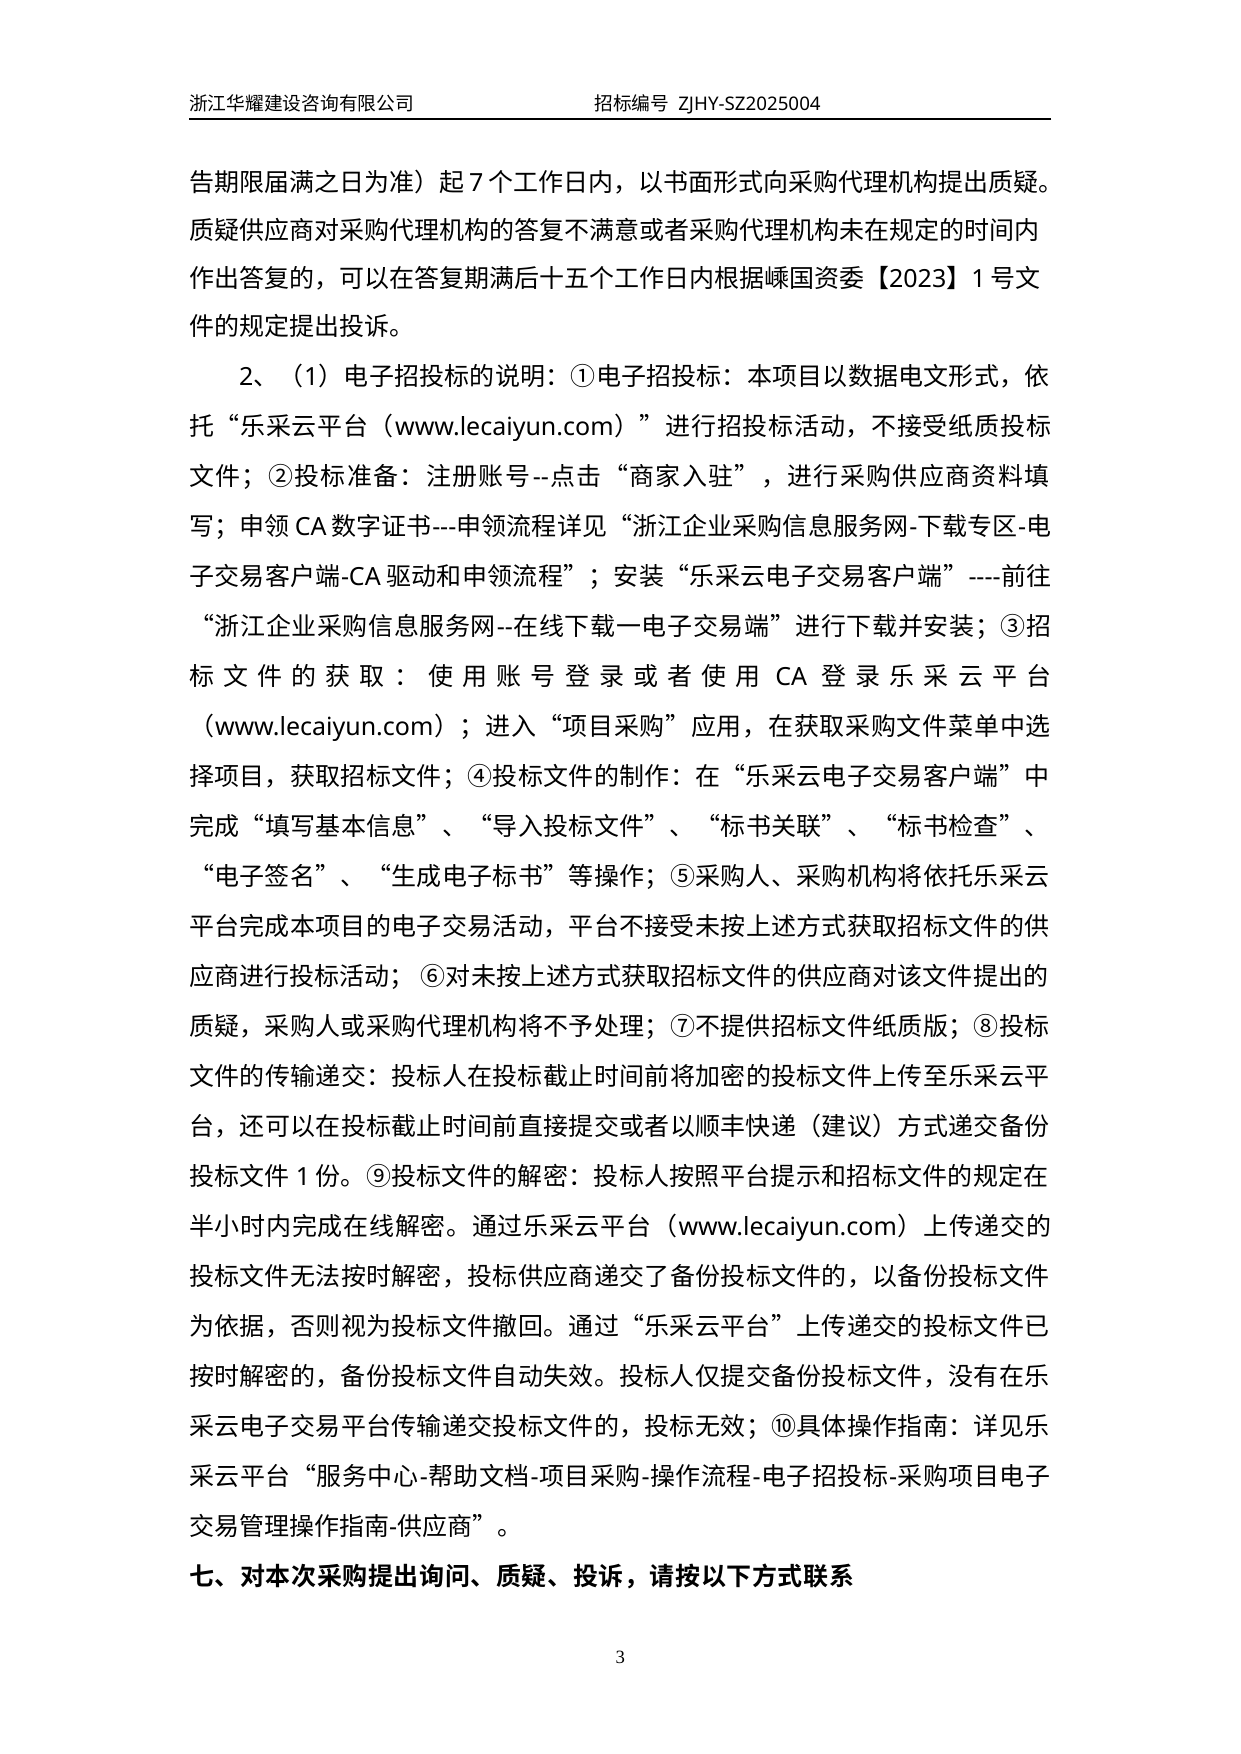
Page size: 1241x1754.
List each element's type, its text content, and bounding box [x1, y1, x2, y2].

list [189, 153, 1051, 345]
text 2、（1）电子招投标的说明：①电子招投标：本项目以数据电文形式，依托“乐采云平台（www.lecaiyun.com）”进行招投标活动，不接受纸质投标文件；②投标准备：注册账号--点击“商家入驻”，进行采购供应商资料填写；申领CA数字证书---申领流程详见“浙江企业采购信息服务网-下载专区-电子交易客户端-CA驱动和申领流程”；安装“乐采云电子交易客户端”----前往“浙江企业采购信息服务网--在线下载一电子交易端”进行下载并安装；③招标文件的获取：使用账号登录或者使用CA登录乐采云平台（www.lecaiyun.com）；进入“项目采购”应用，在获取采购文件菜单中选择项目，获取招标文件；④投标文件的制作：在“乐采云电子交易客户端”中完成“填写基本信息”、“导入投标文件”、“标书关联”、“标书检查”、“电子签名”、“生成电子标书”等操作；⑤采购人、采购机构将依托乐采云平台完成本项目的电子交易活动，平台不接受未按上述方式获取招标文件的供应商进行投标活动； ⑥对未按上述方式获取招标文件的供应商对该文件提出的质疑，采购人或采购代理机构将不予处理；⑦不提供招标文件纸质版；⑧投标文件的传输递交：投标人在投标截止时间前将加密的投标文件上传至乐采云平台，还可以在投标截止时间前直接提交或者以顺丰快递（建议）方式递交备份投标文件1份。⑨投标文件的解密：投标人按照平台提示和招标文件的规定在半小时内完成在线解密。通过乐采云平台（www.lecaiyun.com）上传递交的投标文件无法按时解密，投标供应商递交了备份投标文件的，以备份投标文件为依据，否则视为投标文件撤回。通过“乐采云平台”上传递交的投标文件已按时解密的，备份投标文件自动失效。投标人仅提交备份投标文件，没有在乐采云电子交易平台传输递交投标文件的，投标无效；⑩具体操作指南：详见乐采云平台“服务中心-帮助文档-项目采购-操作流程-电子招投标-采购项目电子交易管理操作指南-供应商”。 [189, 345, 1051, 1545]
text 七、对本次采购提出询问、质疑、投诉，请按以下方式联系 [189, 1545, 1051, 1595]
